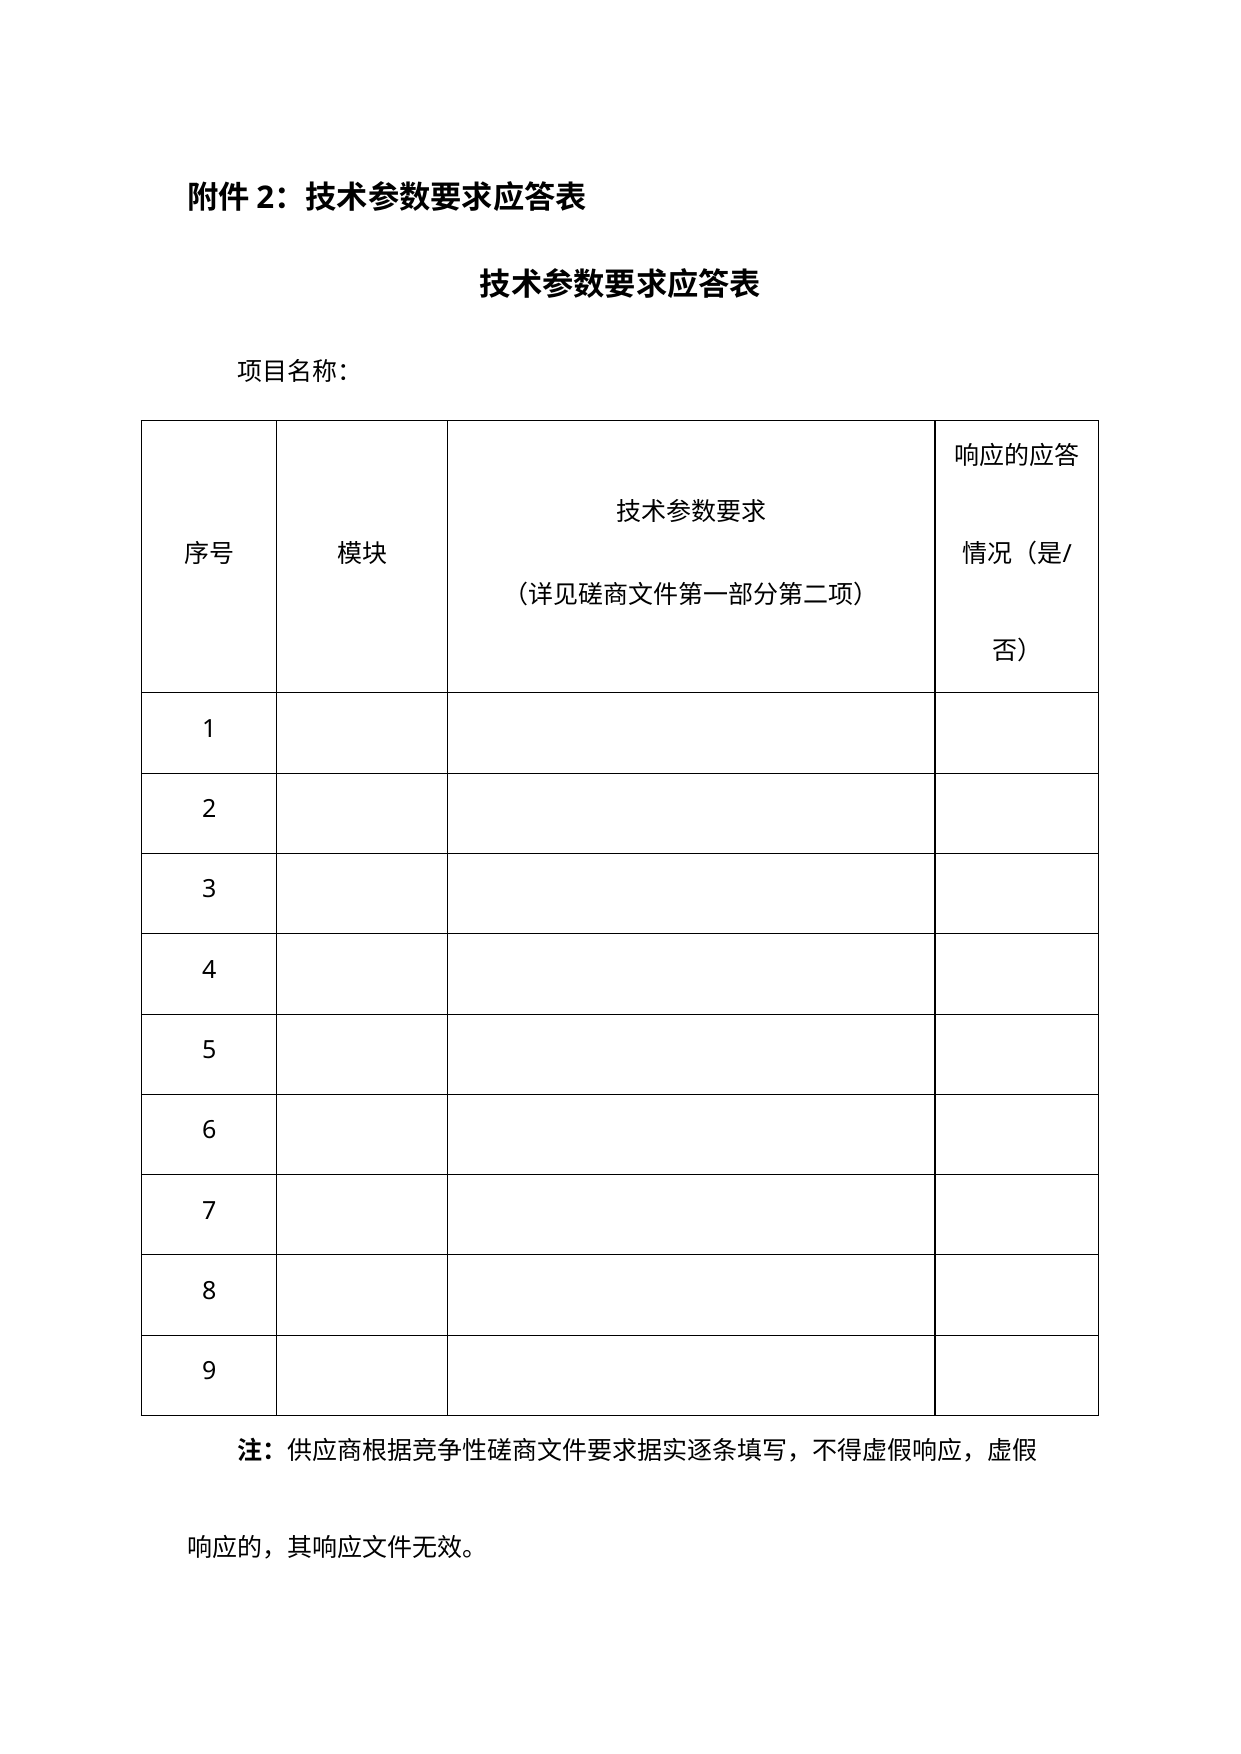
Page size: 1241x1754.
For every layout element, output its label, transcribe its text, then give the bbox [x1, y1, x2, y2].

table_cell [936, 693, 1098, 772]
table_cell 6 [142, 1095, 276, 1174]
table_cell 4 [142, 934, 276, 1013]
table_cell [448, 854, 934, 933]
table_cell [448, 1255, 934, 1335]
table_cell [448, 934, 934, 1013]
table_cell [936, 774, 1098, 853]
table_cell [936, 1175, 1098, 1254]
table_cell [277, 1175, 447, 1254]
text 技术参数要求应答表 [187, 250, 1053, 315]
table_cell [277, 774, 447, 853]
table_cell [936, 1255, 1098, 1335]
table_cell [277, 1095, 447, 1174]
table_header 模块 [277, 421, 447, 692]
table_cell [448, 693, 934, 772]
table_cell 2 [142, 774, 276, 853]
table_cell [936, 854, 1098, 933]
table_cell [277, 1255, 447, 1335]
table_cell [936, 1015, 1098, 1094]
table_cell [448, 1095, 934, 1174]
table_cell 8 [142, 1255, 276, 1335]
table_header 响应的应答情况（是/否） [936, 421, 1098, 692]
text 附件2：技术参数要求应答表 [187, 162, 1053, 227]
table_header 技术参数要求 （详见磋商文件第一部分第二项） [448, 421, 934, 692]
text 注：供应商根据竞争性磋商文件要求据实逐条填写，不得虚假响应，虚假响应的，其响应文件无效。 [187, 1416, 1053, 1578]
table_cell [448, 1015, 934, 1094]
table_cell [277, 854, 447, 933]
table_cell [448, 1175, 934, 1254]
text 项目名称： [187, 337, 1053, 402]
table_cell [277, 934, 447, 1013]
table_cell 1 [142, 693, 276, 772]
table_cell 7 [142, 1175, 276, 1254]
table_cell [936, 934, 1098, 1013]
table_header 序号 [142, 421, 276, 692]
table_cell [277, 1015, 447, 1094]
table_cell [448, 774, 934, 853]
table_cell [448, 1336, 934, 1415]
table_cell [936, 1095, 1098, 1174]
table_cell [277, 1336, 447, 1415]
table_cell 9 [142, 1336, 276, 1415]
table_cell 5 [142, 1015, 276, 1094]
table_cell [277, 693, 447, 772]
table_cell [936, 1336, 1098, 1415]
table_cell 3 [142, 854, 276, 933]
